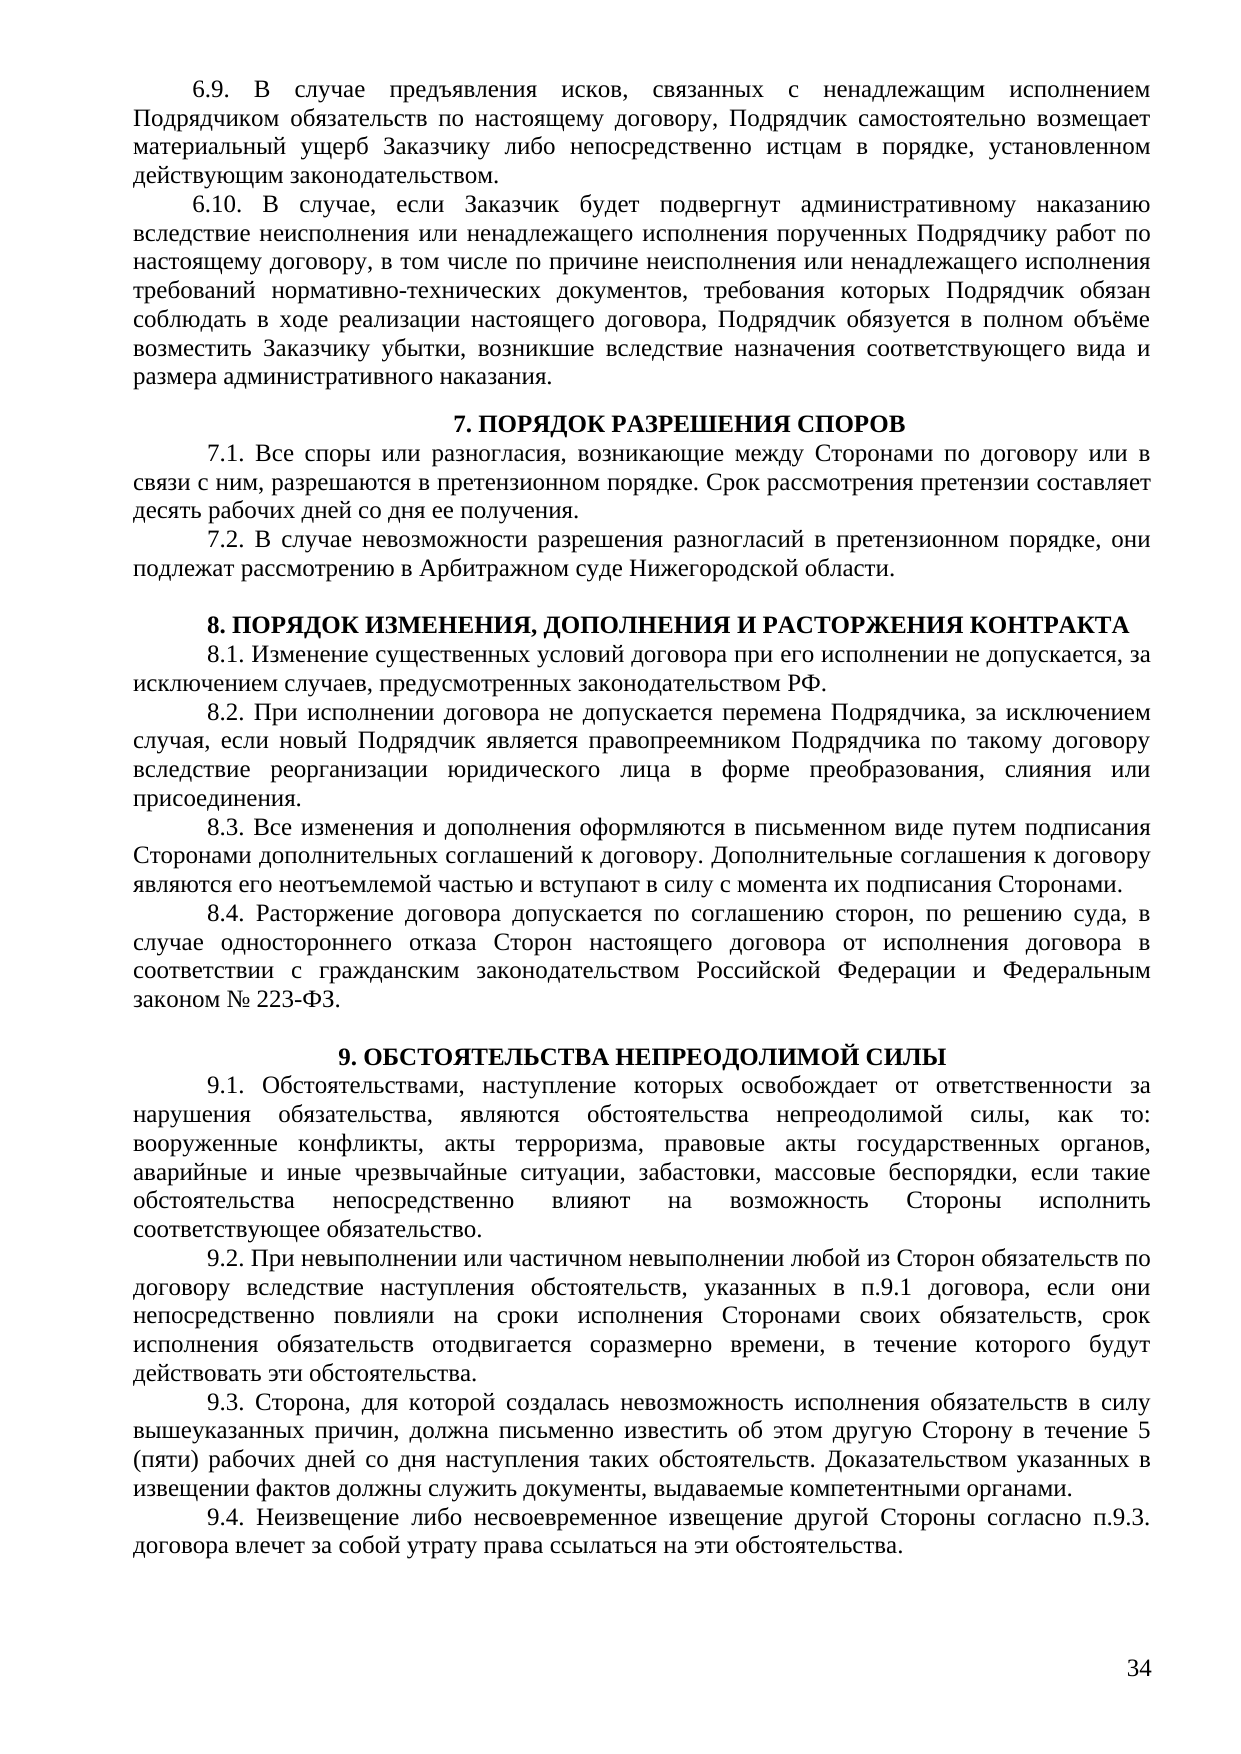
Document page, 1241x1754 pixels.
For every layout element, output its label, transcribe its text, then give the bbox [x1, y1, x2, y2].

text 9.1. Обстоятельствами, наступление которых освобождает от ответственности за нарушения обязательства, являются обстоятельства непреодолимой силы, как то: вооруженные конфликты, акты терроризма, правовые акты государственных органов, аварийные и иные чрезвычайные ситуации, забастовки, массовые беспорядки, если такие обстоятельства непосредственно влияют на возможность Стороны исполнить соответствующее обязательство. [133, 1071, 1152, 1243]
text 9.4. Неизвещение либо несвоевременное извещение другой Стороны согласно п.9.3. договора влечет за собой утрату права ссылаться на эти обстоятельства. [133, 1502, 1152, 1559]
text 9.2. При невыполнении или частичном невыполнении любой из Сторон обязательств по договору вследствие наступления обстоятельств, указанных в п.9.1 договора, если они непосредственно повлияли на сроки исполнения Сторонами своих обязательств, срок исполнения обязательств отодвигается соразмерно времени, в течение которого будут действовать эти обстоятельства. [133, 1243, 1152, 1387]
text 9. ОБСТОЯТЕЛЬСТВА НЕПРЕОДОЛИМОЙ СИЛЫ [133, 1042, 1152, 1071]
text 8.4. Расторжение договора допускается по соглашению сторон, по решению суда, в случае одностороннего отказа Сторон настоящего договора от исполнения договора в соответствии с гражданским законодательством Российской Федерации и Федеральным законом № 223-ФЗ. [133, 898, 1152, 1013]
text 9.3. Сторона, для которой создалась невозможность исполнения обязательств в силу вышеуказанных причин, должна письменно известить об этом другую Сторону в течение 5 (пяти) рабочих дней со дня наступления таких обстоятельств. Доказательством указанных в извещении фактов должны служить документы, выдаваемые компетентными органами. [133, 1387, 1152, 1502]
text 6.10. В случае, если Заказчик будет подвергнут административному наказанию вследствие неисполнения или ненадлежащего исполнения порученных Подрядчику работ по настоящему договору, в том числе по причине неисполнения или ненадлежащего исполнения требований нормативно-технических документов, требования которых Подрядчик обязан соблюдать в ходе реализации настоящего договора, Подрядчик обязуется в полном объёме возместить Заказчику убытки, возникшие вследствие назначения соответствующего вида и размера административного наказания. [133, 189, 1152, 390]
text 8.3. Все изменения и дополнения оформляются в письменном виде путем подписания Сторонами дополнительных соглашений к договору. Дополнительные соглашения к договору являются его неотъемлемой частью и вступают в силу с момента их подписания Сторонами. [133, 812, 1152, 898]
text 6.9. В случае предъявления исков, связанных с ненадлежащим исполнением Подрядчиком обязательств по настоящему договору, Подрядчик самостоятельно возмещает материальный ущерб Заказчику либо непосредственно истцам в порядке, установленном действующим законодательством. [133, 74, 1152, 189]
text 8.2. При исполнении договора не допускается перемена Подрядчика, за исключением случая, если новый Подрядчик является правопреемником Подрядчика по такому договору вследствие реорганизации юридического лица в форме преобразования, слияния или присоединения. [133, 697, 1152, 812]
text 7.1. Все споры или разногласия, возникающие между Сторонами по договору или в связи с ним, разрешаются в претензионном порядке. Срок рассмотрения претензии составляет десять рабочих дней со дня ее получения. [133, 438, 1152, 524]
text 7. ПОРЯДОК РАЗРЕШЕНИЯ СПОРОВ [133, 409, 1152, 438]
text 7.2. В случае невозможности разрешения разногласий в претензионном порядке, они подлежат рассмотрению в Арбитражном суде Нижегородской области. [133, 524, 1152, 582]
text 8.1. Изменение существенных условий договора при его исполнении не допускается, за исключением случаев, предусмотренных законодательством РФ. [133, 639, 1152, 697]
text 8. ПОРЯДОК ИЗМЕНЕНИЯ, ДОПОЛНЕНИЯ И РАСТОРЖЕНИЯ КОНТРАКТА [133, 611, 1152, 639]
